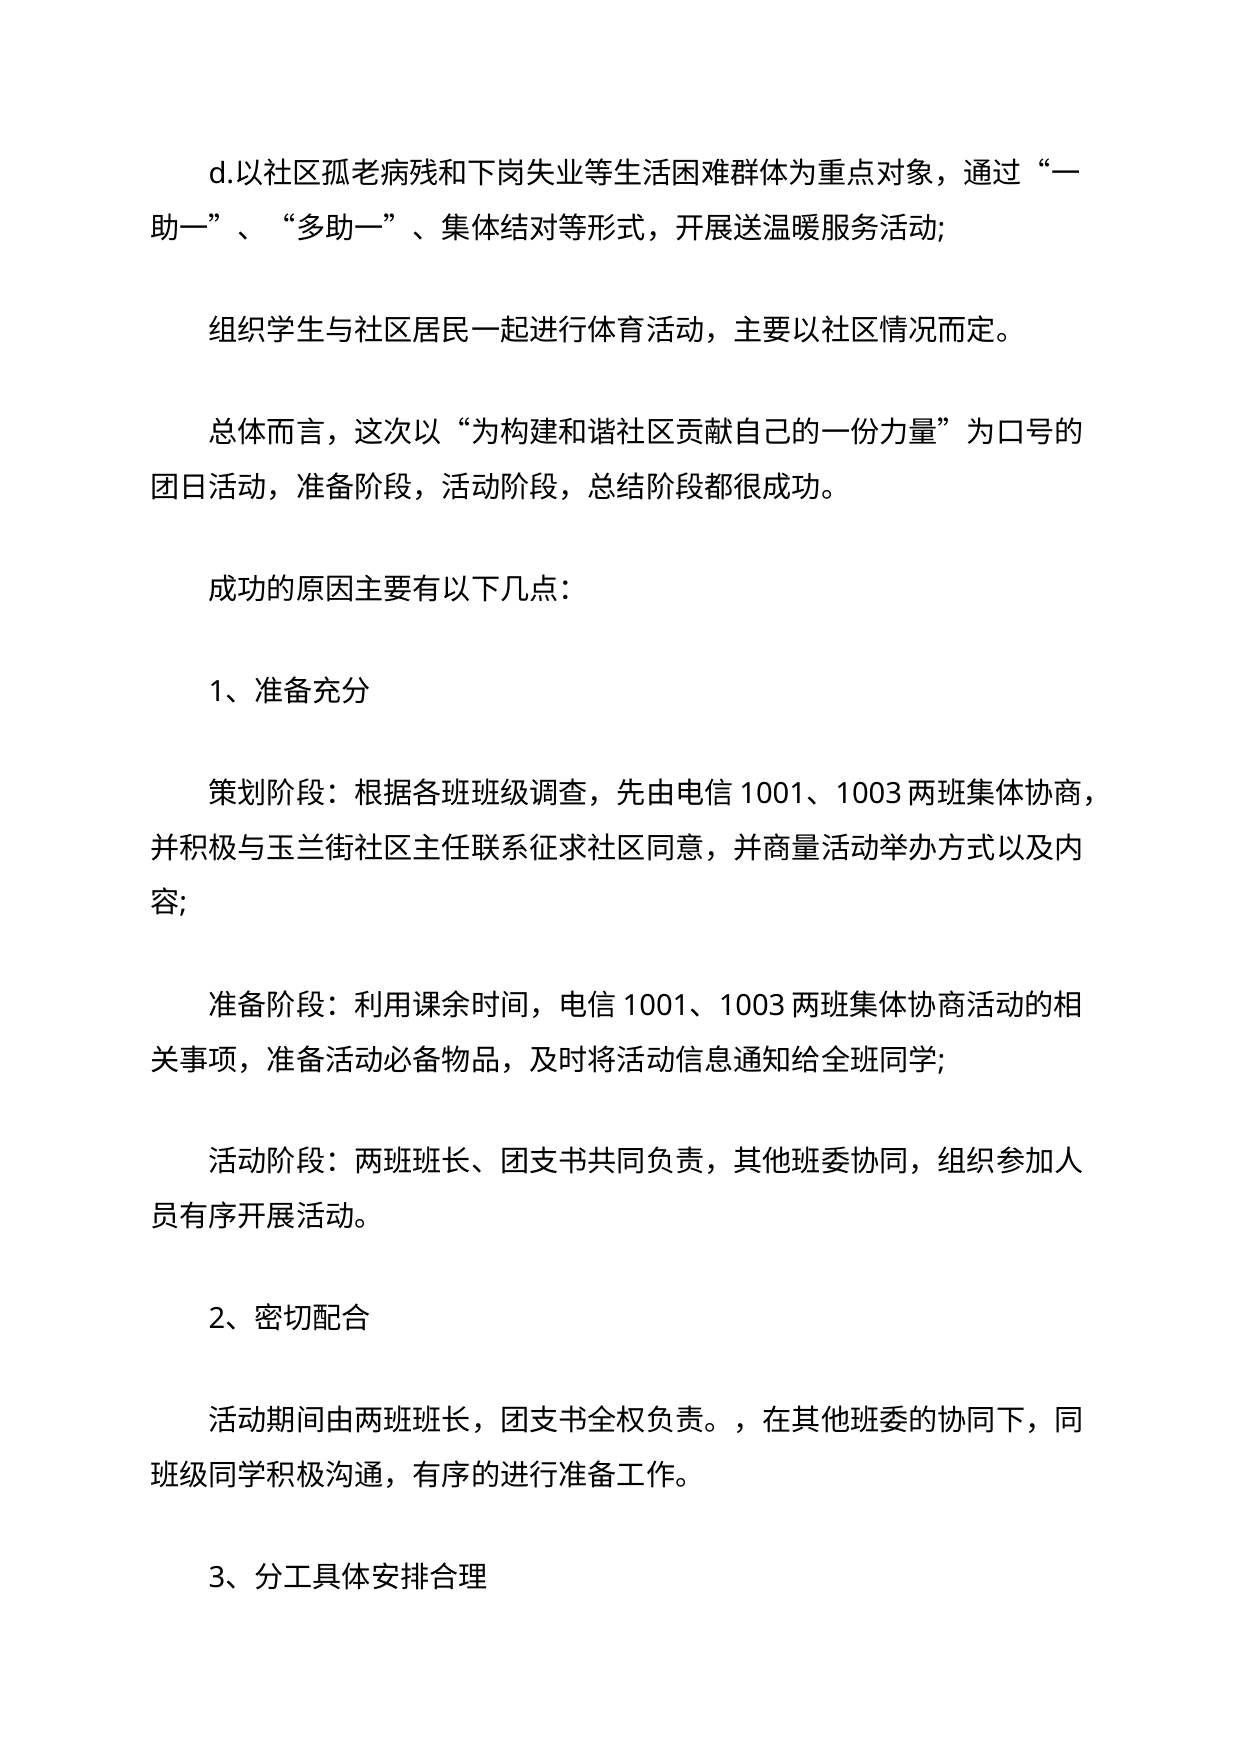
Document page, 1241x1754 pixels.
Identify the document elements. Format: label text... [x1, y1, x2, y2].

text 3、分工具体安排合理 [150, 1553, 1090, 1596]
text 组织学生与社区居民一起进行体育活动，主要以社区情况而定。 [150, 307, 1090, 349]
text 1、准备充分 [150, 667, 1090, 709]
text 成功的原因主要有以下几点： [150, 565, 1090, 608]
text 活动期间由两班班长，团支书全权负责。，在其他班委的协同下，同班级同学积极沟通，有序的进行准备工作。 [150, 1397, 1090, 1494]
text 活动阶段：两班班长、团支书共同负责，其他班委协同，组织参加人员有序开展活动。 [150, 1138, 1090, 1235]
text d.以社区孤老病残和下岗失业等生活困难群体为重点对象，通过“一助一”、“多助一”、集体结对等形式，开展送温暖服务活动; [150, 150, 1090, 247]
text 2、密切配合 [150, 1295, 1090, 1337]
text 策划阶段：根据各班班级调查，先由电信1001、1003两班集体协商，并积极与玉兰街社区主任联系征求社区同意，并商量活动举办方式以及内容; [150, 769, 1090, 921]
text 准备阶段：利用课余时间，电信1001、1003两班集体协商活动的相关事项，准备活动必备物品，及时将活动信息通知给全班同学; [150, 981, 1090, 1078]
text 总体而言，这次以“为构建和谐社区贡献自己的一份力量”为口号的团日活动，准备阶段，活动阶段，总结阶段都很成功。 [150, 409, 1090, 506]
